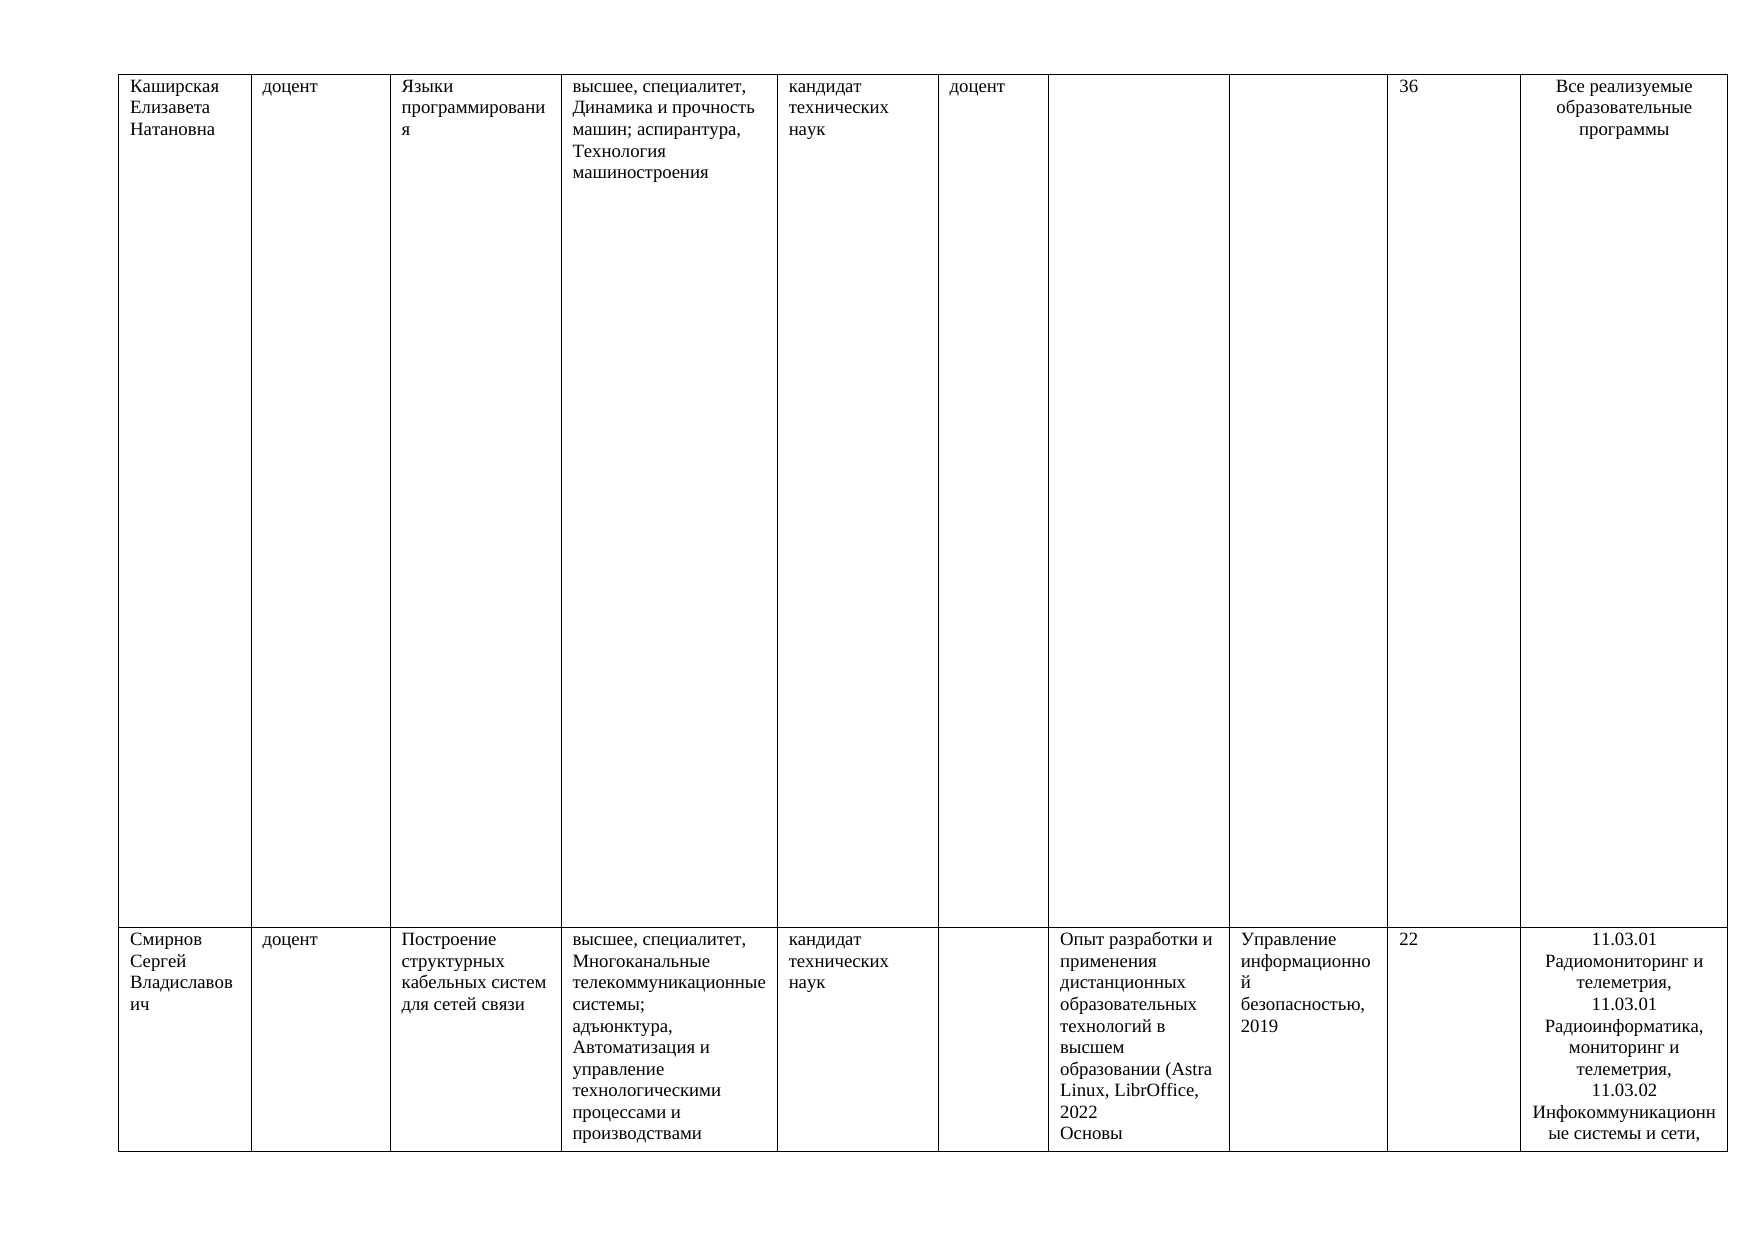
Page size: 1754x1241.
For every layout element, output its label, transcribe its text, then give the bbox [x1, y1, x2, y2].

table_cell 36 [1388, 75, 1520, 927]
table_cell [562, 928, 777, 1151]
table_cell доцент [252, 75, 390, 927]
table_cell [1049, 75, 1229, 927]
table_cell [1230, 928, 1387, 1151]
table_cell кандидат технических наук [778, 75, 938, 927]
table_cell Все реализуемые образовательные программы [1521, 75, 1727, 927]
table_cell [391, 928, 561, 1151]
table_cell доцент [939, 75, 1048, 927]
table_cell доцент [252, 928, 390, 1151]
table_cell Каширская Елизавета Натановна [119, 75, 251, 927]
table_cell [778, 928, 938, 1151]
table_cell высшее, специалитет, Динамика и прочность машин; аспирантура, Технология машиностроения [562, 75, 777, 927]
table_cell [119, 928, 251, 1151]
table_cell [1049, 928, 1229, 1151]
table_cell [1521, 928, 1727, 1151]
table_cell 22 [1388, 928, 1520, 1151]
table_cell [939, 928, 1048, 1151]
table_cell Языки программирования [391, 75, 561, 927]
table_cell [1230, 75, 1387, 927]
